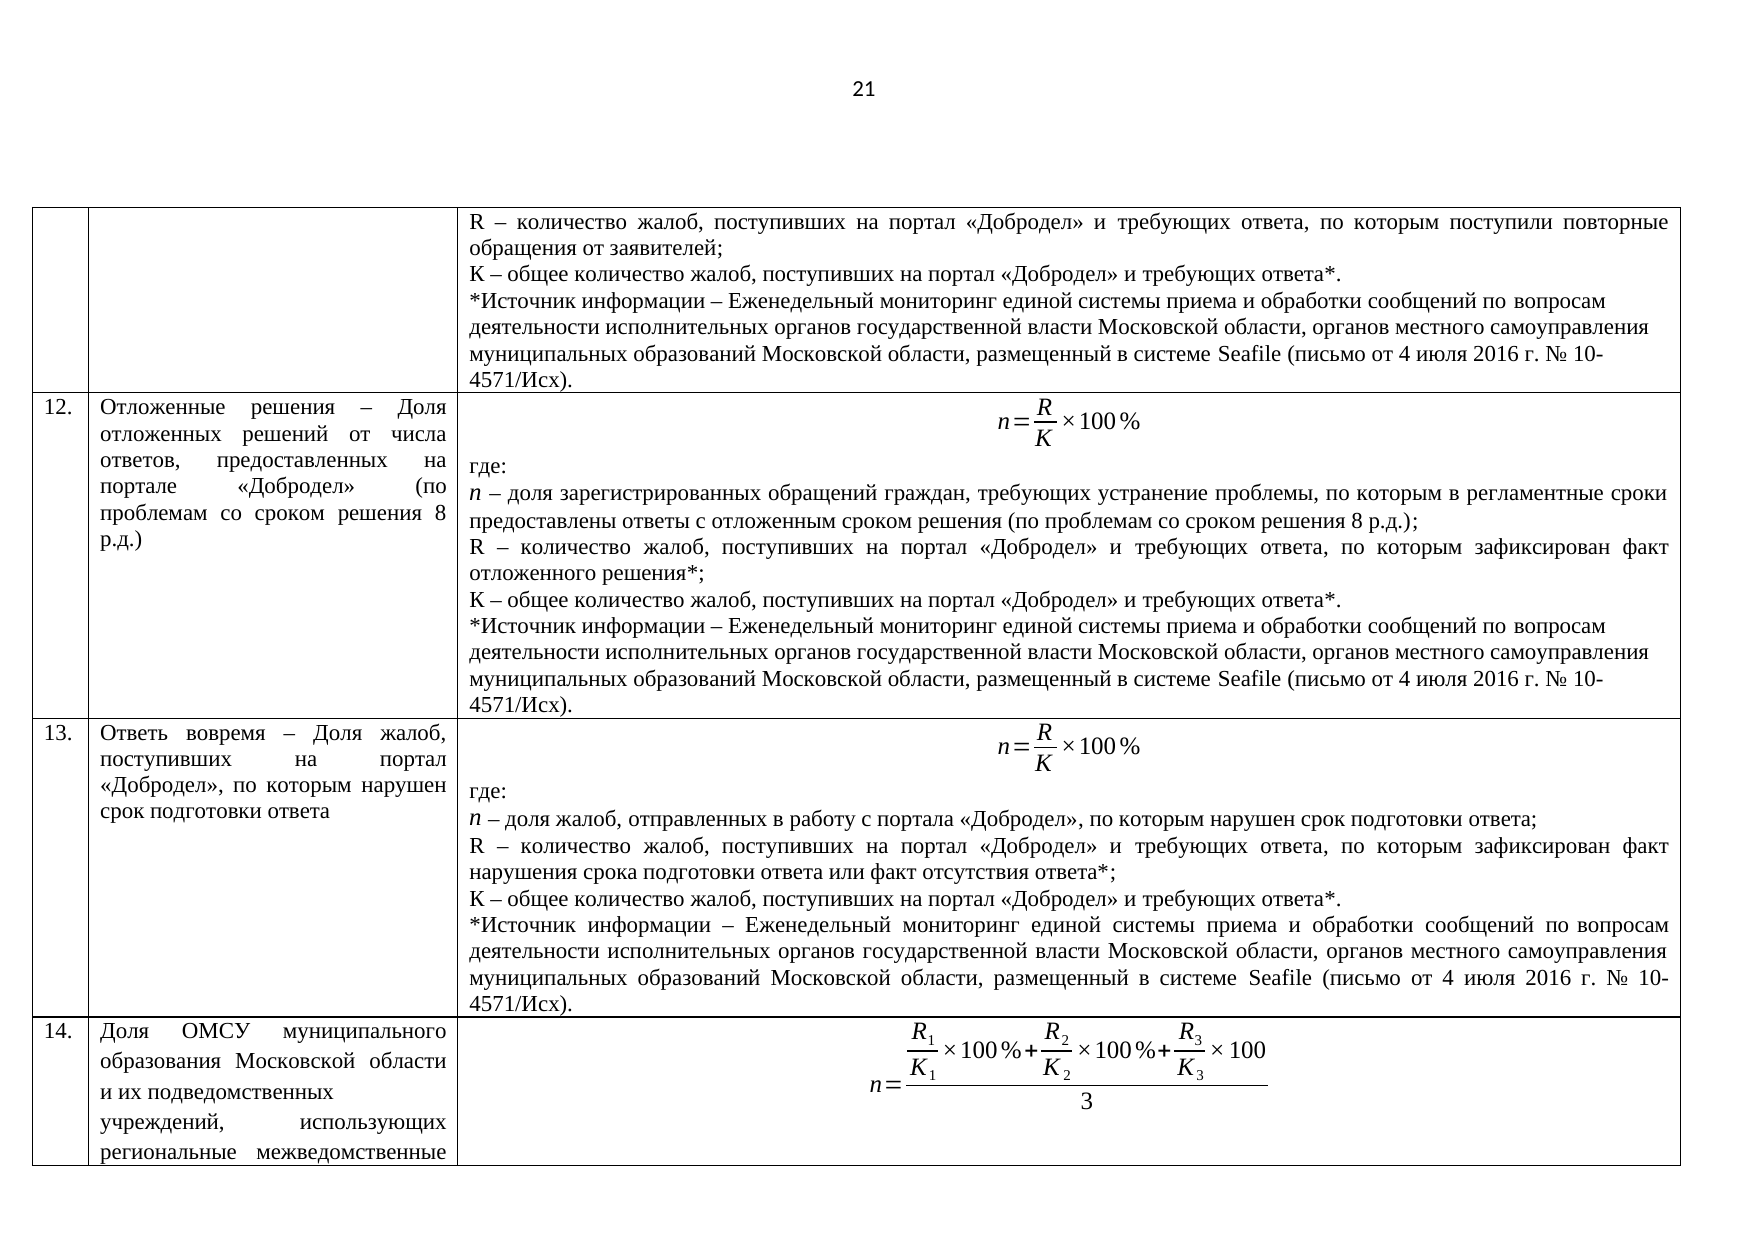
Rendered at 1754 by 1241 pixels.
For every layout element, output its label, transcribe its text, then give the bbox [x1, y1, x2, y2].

table_cell где: – доля жалоб, отправленных в работу с портала «Добродел», по которым нарушен срок подготовки ответа; R – количество жалоб, поступивших на портал «Добродел» и требующих ответа, по которым зафиксирован факт нарушения срока подготовки ответа или факт отсутствия ответа*; К – общее количество жалоб, поступивших на портал «Добродел» и требующих ответа*. *Источник информации – Еженедельный мониторинг единой системы приема и обработки сообщений по вопросам деятельности исполнительных органов государственной власти Московской области, органов местного самоуправления муниципальных образований Московской области, размещенный в системе Seafile (письмо от 4 июля 2016 г. № 10-4571/Исх). [458, 719, 1680, 1016]
table_cell [33, 208, 88, 392]
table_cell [89, 208, 457, 392]
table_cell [458, 208, 1680, 392]
table_cell Отложенные решения – Доля отложенных решений от числа ответов, предоставленных на портале «Добродел» (по проблемам со сроком решения 8 р.д.) [89, 393, 457, 717]
table_cell где: – доля зарегистрированных обращений граждан, требующих устранение проблемы, по которым в регламентные сроки предоставлены ответы с отложенным сроком решения (по проблемам со сроком решения 8 р.д.); R – количество жалоб, поступивших на портал «Добродел» и требующих ответа, по которым зафиксирован факт отложенного решения*; К – общее количество жалоб, поступивших на портал «Добродел» и требующих ответа*. *Источник информации – Еженедельный мониторинг единой системы приема и обработки сообщений по вопросам деятельности исполнительных органов государственной власти Московской области, органов местного самоуправления муниципальных образований Московской области, размещенный в системе Seafile (письмо от 4 июля 2016 г. № 10-4571/Исх). [458, 393, 1680, 717]
table_cell [33, 393, 88, 717]
table_cell [33, 719, 88, 1016]
table_cell [33, 1018, 88, 1164]
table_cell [458, 1018, 1680, 1164]
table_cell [89, 1018, 457, 1164]
table_cell Ответь вовремя – Доля жалоб, поступивших на портал «Добродел», по которым нарушен срок подготовки ответа [89, 719, 457, 1016]
